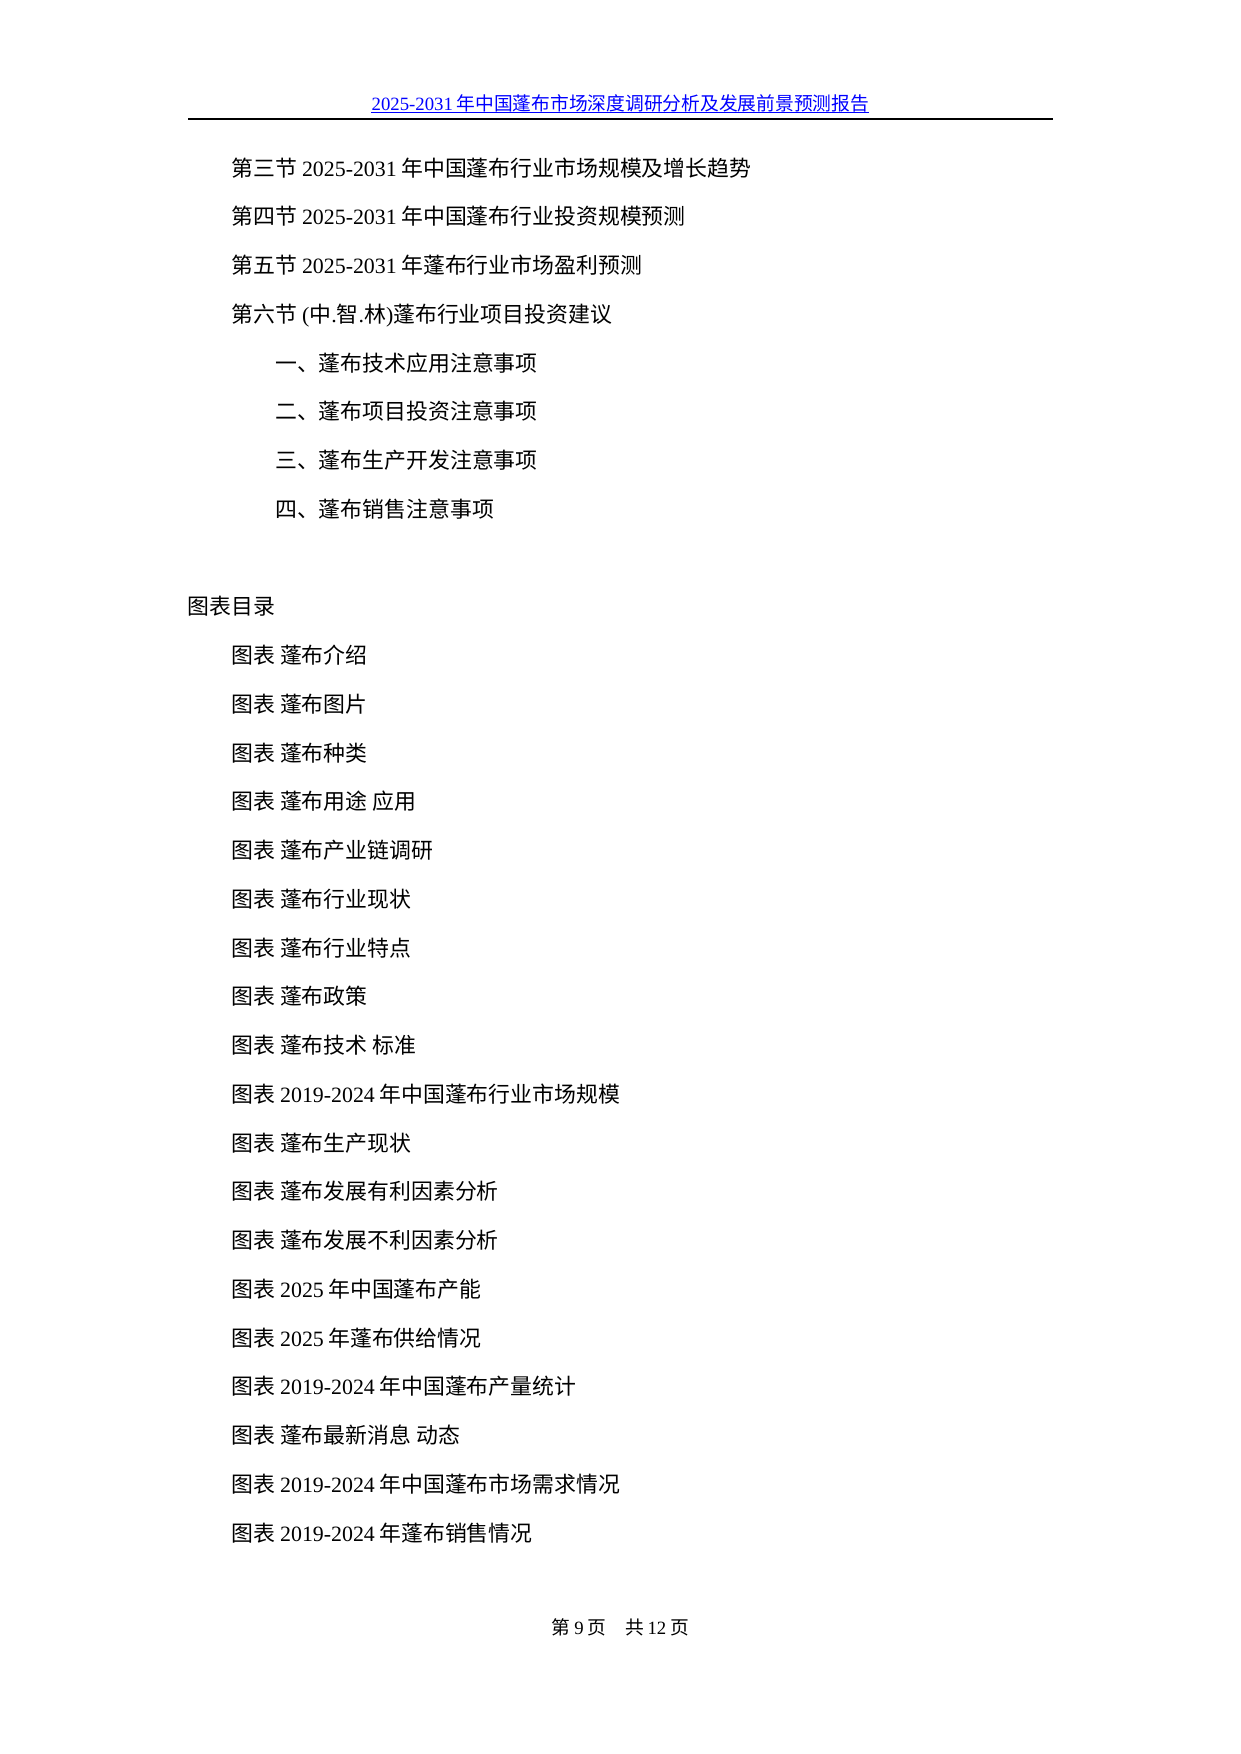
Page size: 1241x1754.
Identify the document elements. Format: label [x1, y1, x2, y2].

text [187, 150, 1053, 1548]
